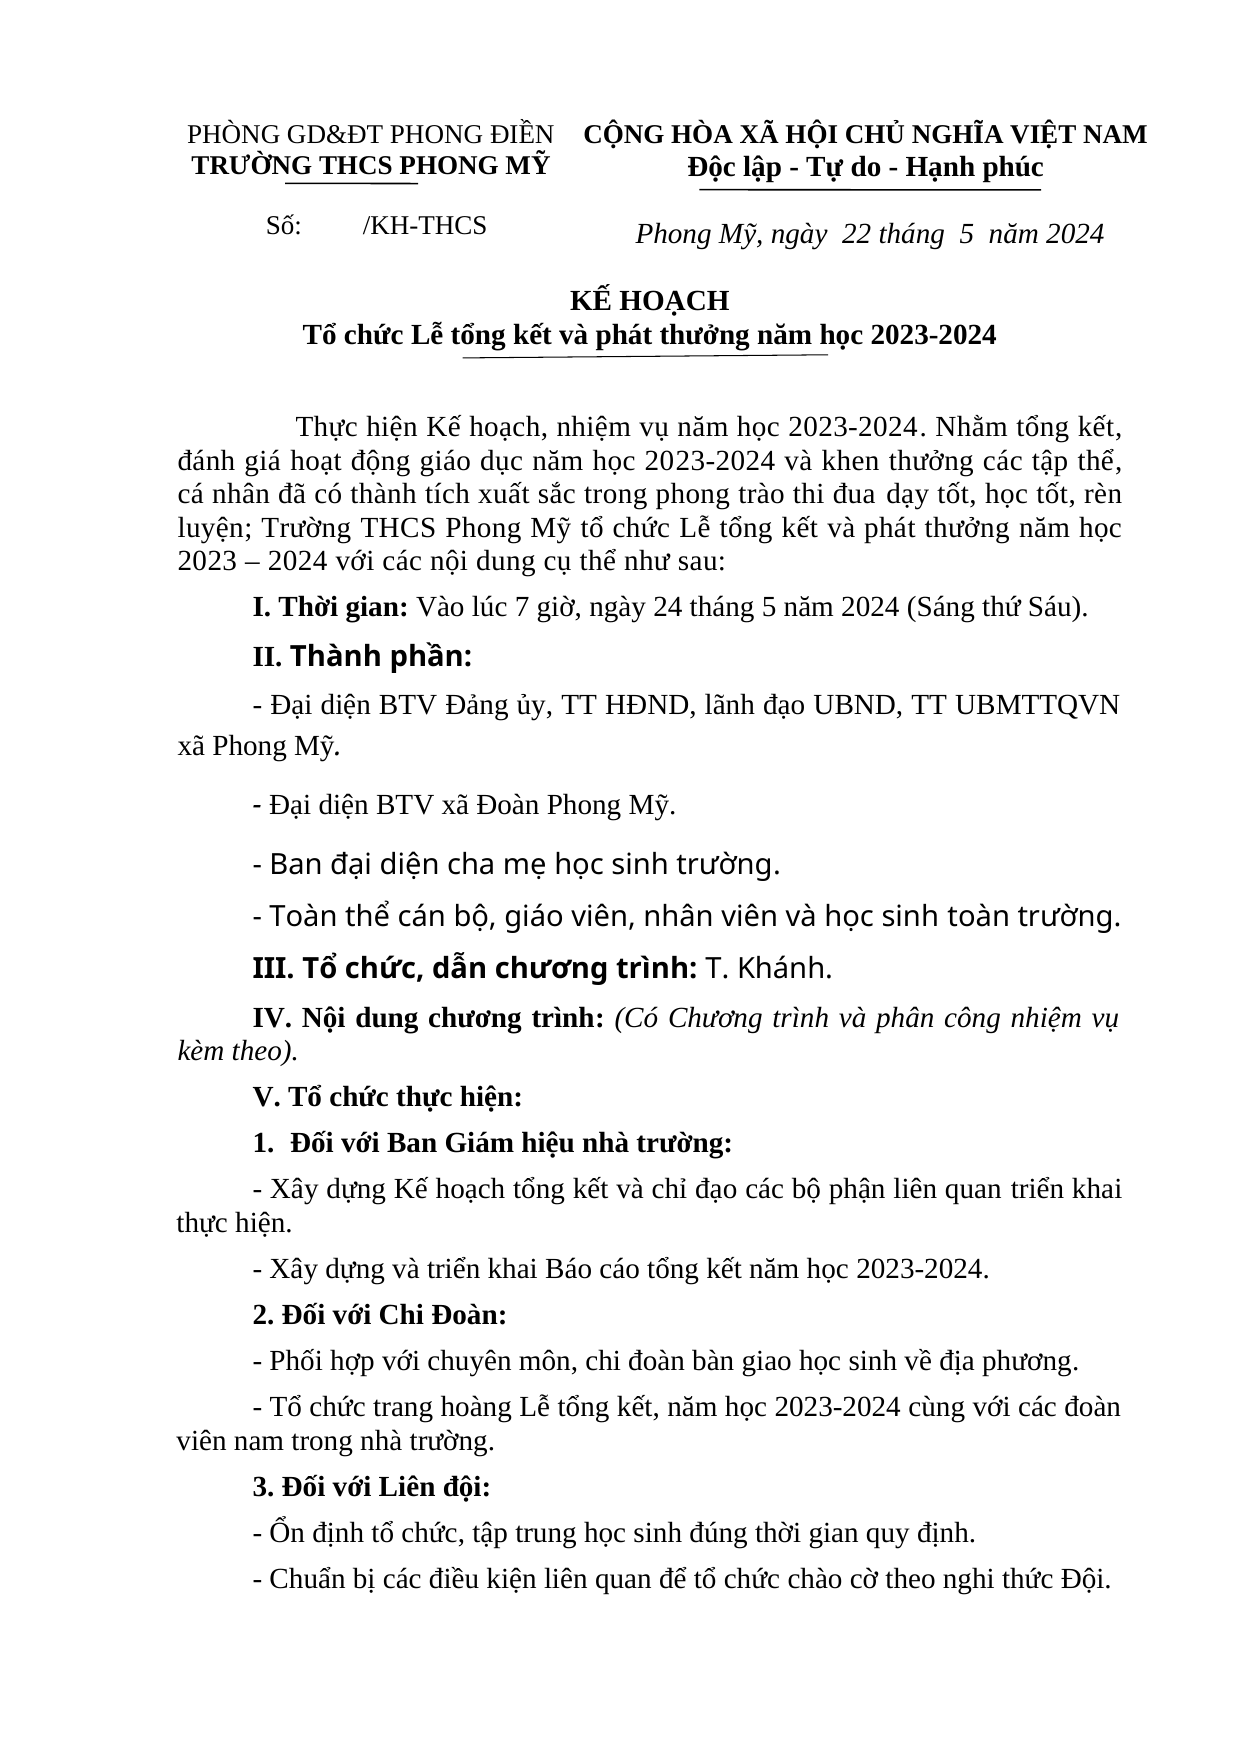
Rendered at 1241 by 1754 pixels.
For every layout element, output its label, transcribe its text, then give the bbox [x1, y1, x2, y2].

text I. Thời gian: Vào lúc 7 giờ, ngày 24 tháng 5 năm 2024 (Sáng thứ Sáu). [177, 589, 1122, 623]
text - Đại diện BTV xã Đoàn Phong Mỹ. [177, 784, 1122, 823]
text - Xây dựng Kế hoạch tổng kết và chỉ đạo các bộ phận liên quan triển khai thực hiện. [176, 1171, 1122, 1238]
text - Đại diện BTV Đảng ủy, TT HĐND, lãnh đạo UBND, TT UBMTTQVN xã Phong Mỹ. [177, 687, 1122, 764]
text - Chuẩn bị các điều kiện liên quan để tổ chức chào cờ theo nghi thức Đội. [176, 1561, 1122, 1594]
table_header CỘNG HÒA XÃ HỘI CHỦ NGHĨA VIỆT NAM Độc lập - Tự do - Hạnh phúc Phong Mỹ, ngày 22 tháng 5 năm 2024 [576, 118, 1167, 250]
text Thực hiện Kế hoạch, nhiệm vụ năm học 2023-2024. Nhằm tổng kết, đánh giá hoạt động giáo dục năm học 2023-2024 và khen thưởng các tập thể, cá nhân đã có thành tích xuất sắc trong phong trào thi đua dạy tốt, học tốt, rèn luyện; Trường THCS Phong Mỹ tổ chức Lễ tổng kết và phát thưởng năm học 2023 – 2024 với các nội dung cụ thể như sau: [177, 409, 1122, 577]
text - Tổ chức trang hoàng Lễ tổng kết, năm học 2023-2024 cùng với các đoàn viên nam trong nhà trường. [176, 1389, 1122, 1456]
table_header PHÒNG GD&ĐT PHONG ĐIỀN TRƯỜNG THCS PHONG MỸ Số: /KH-THCS [177, 118, 576, 250]
text 2. Đối với Chi Đoàn: [176, 1297, 1122, 1331]
text - Ổn định tổ chức, tập trung học sinh đúng thời gian quy định. [176, 1515, 1122, 1548]
text 3. Đối với Liên đội: [176, 1469, 1122, 1502]
text - Xây dựng và triển khai Báo cáo tổng kết năm học 2023-2024. [176, 1251, 1122, 1284]
text - Phối hợp với chuyên môn, chi đoàn bàn giao học sinh về địa phương. [176, 1343, 1122, 1377]
text Tổ chức Lễ tổng kết và phát thưởng năm học 2023-2024 [177, 317, 1122, 351]
text II. Thành phần: [177, 635, 1122, 675]
text KẾ HOẠCH [177, 283, 1122, 317]
text III. Tổ chức, dẫn chương trình: T. Khánh. [177, 947, 1122, 987]
text V. Tổ chức thực hiện: [177, 1079, 1122, 1113]
list Đối với Ban Giám hiệu nhà trường: [252, 1125, 1122, 1159]
text - Toàn thể cán bộ, giáo viên, nhân viên và học sinh toàn trường. [177, 895, 1122, 935]
text IV. Nội dung chương trình: (Có Chương trình và phân công nhiệm vụ kèm theo). [177, 1000, 1122, 1067]
text - Ban đại diện cha mẹ học sinh trường. [177, 843, 1122, 883]
